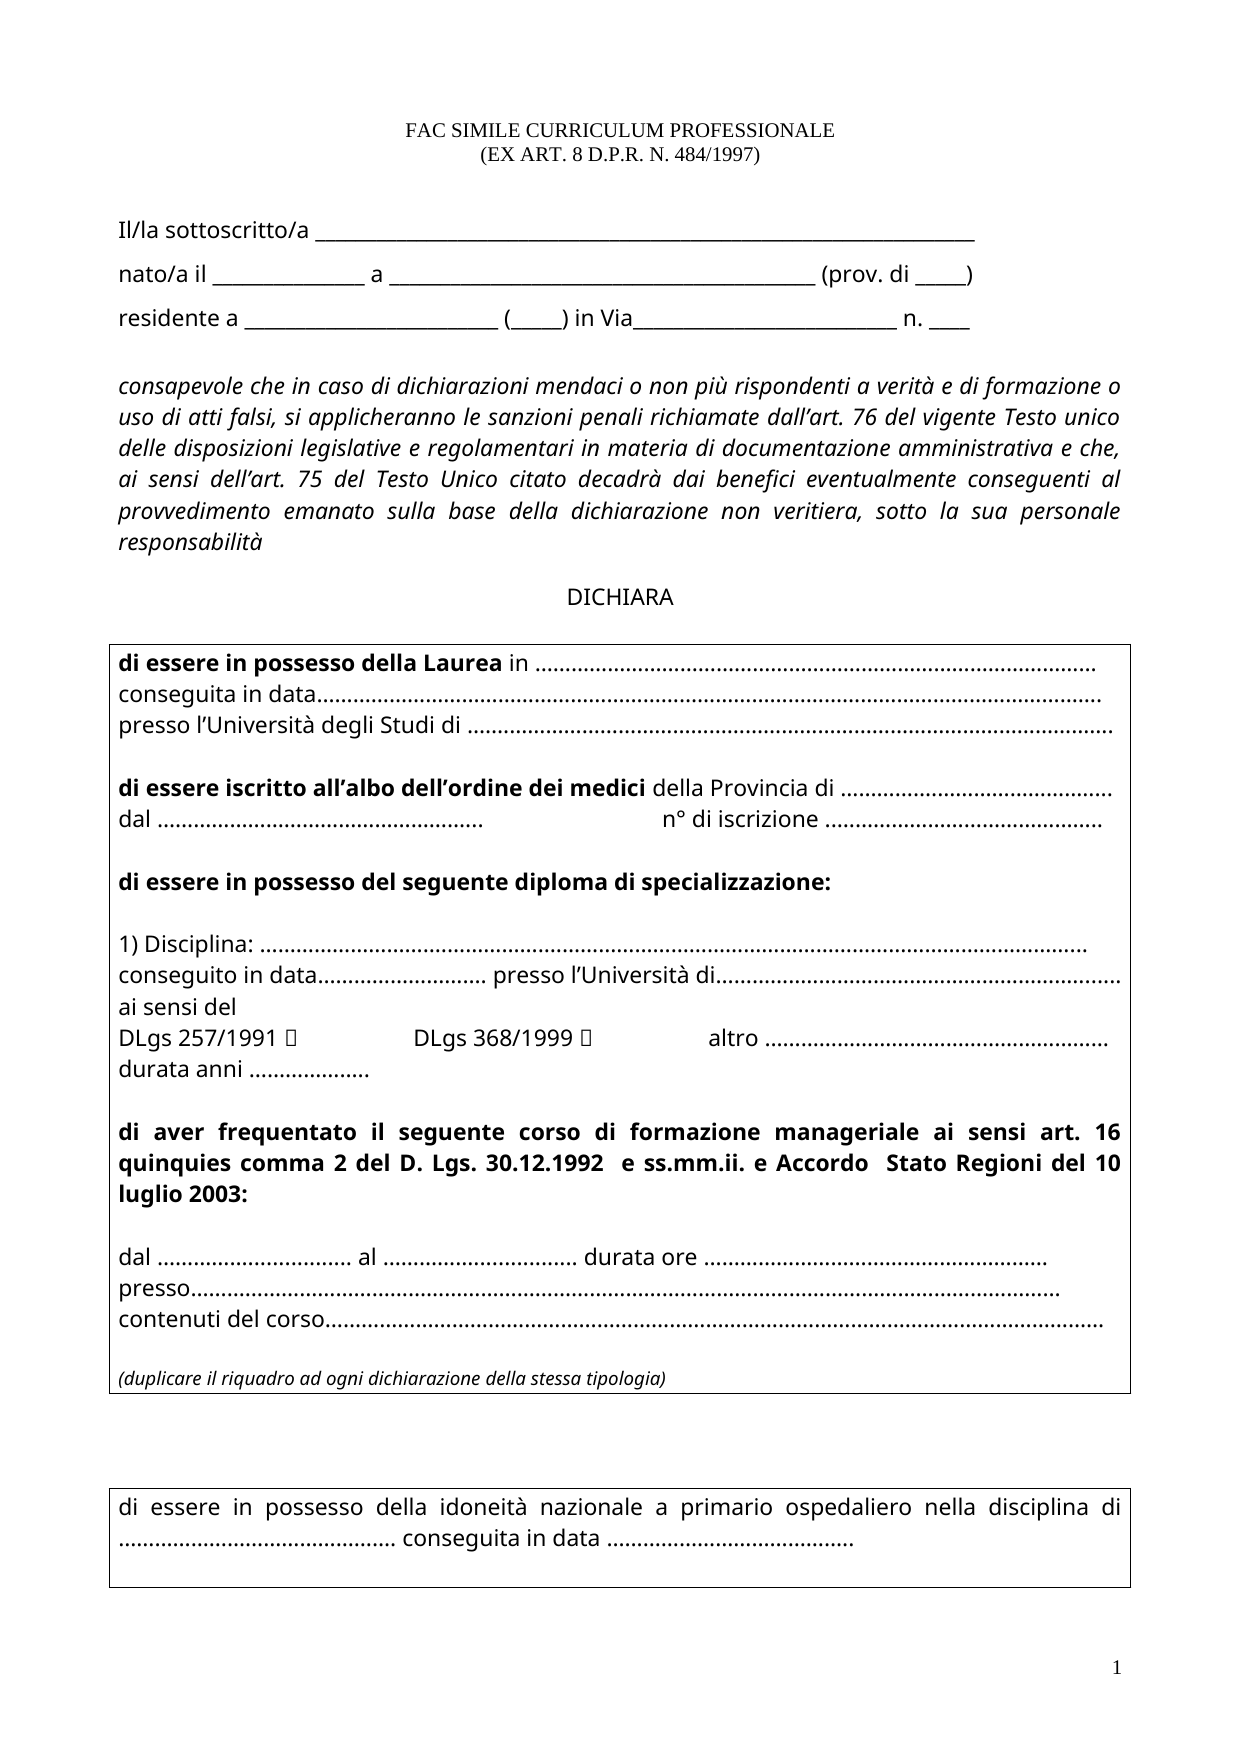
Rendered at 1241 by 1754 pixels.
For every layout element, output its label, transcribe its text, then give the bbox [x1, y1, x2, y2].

text residente a _________________________ (_____) in Via__________________________ n. ____ [118, 302, 1122, 333]
text Il/la sottoscritto/a _________________________________________________________________ [118, 214, 1122, 246]
text (duplicare il riquadro ad ogni dichiarazione della stessa tipologia) [110, 1362, 1130, 1393]
text presso l’Università degli Studi di ….…………………………………………………………………………………………. [118, 709, 1122, 741]
text DICHIARA [118, 581, 1122, 612]
text dal ……………………………………………... n° di iscrizione ..…………………………………….. [118, 803, 1122, 834]
text di essere iscritto all’albo dell’ordine dei medici della Provincia di …………….……………………..... [118, 772, 1122, 803]
text di essere in possesso della Laurea in ………………………………………………………………………………… [110, 645, 1130, 678]
text contenuti del corso………………………………………………………………………………………………………………… [118, 1303, 1122, 1334]
text nato/a il _______________ a __________________________________________ (prov. di _____) [118, 258, 1122, 289]
text di essere in possesso del seguente diploma di specializzazione: [118, 866, 1122, 897]
text conseguito in data………………………. presso l’Università di……………..……………………………………........ [118, 959, 1122, 991]
text di aver frequentato il seguente corso di formazione manageriale ai sensi art. 16 quinquies comma 2 del D. Lgs. 30.12.1992 e ss.mm.ii. e Accordo Stato Regioni del 10 luglio 2003: [118, 1116, 1122, 1209]
text presso……………………………………………………………………………………………………………………………… [118, 1272, 1122, 1303]
text ai sensi del [118, 991, 1122, 1022]
text 1) Disciplina: ………………………….…………….……………………………………………………………………………... [118, 928, 1122, 959]
text conseguita in data…………………………………………………………………………………………………………………. [118, 678, 1122, 709]
text durata anni ……………….. [118, 1053, 1122, 1084]
text DLgs 257/1991  DLgs 368/1999  altro ………………………………………………… [118, 1022, 1122, 1053]
text consapevole che in caso di dichiarazioni mendaci o non più rispondenti a verità e di formazione o uso di atti falsi, si applicheranno le sanzioni penali richiamate dall’art. 76 del vigente Testo unico delle disposizioni legislative e regolamentari in materia di documentazione amministrativa e che, ai sensi dell’art. 75 del Testo Unico citato decadrà dai benefici eventualmente conseguenti al provvedimento emanato sulla base della dichiarazione non veritiera, sotto la sua personale responsabilità [118, 369, 1122, 557]
text dal ……………................. al ……………................. durata ore ………………………………………………… [118, 1241, 1122, 1272]
text FAC SIMILE CURRICULUM PROFESSIONALE [118, 118, 1122, 142]
text (EX ART. 8 D.P.R. N. 484/1997) [118, 142, 1122, 166]
text di essere in possesso della idoneità nazionale a primario ospedaliero nella disciplina di ………………………………………. conseguita in data ………………………………….. [110, 1489, 1130, 1553]
